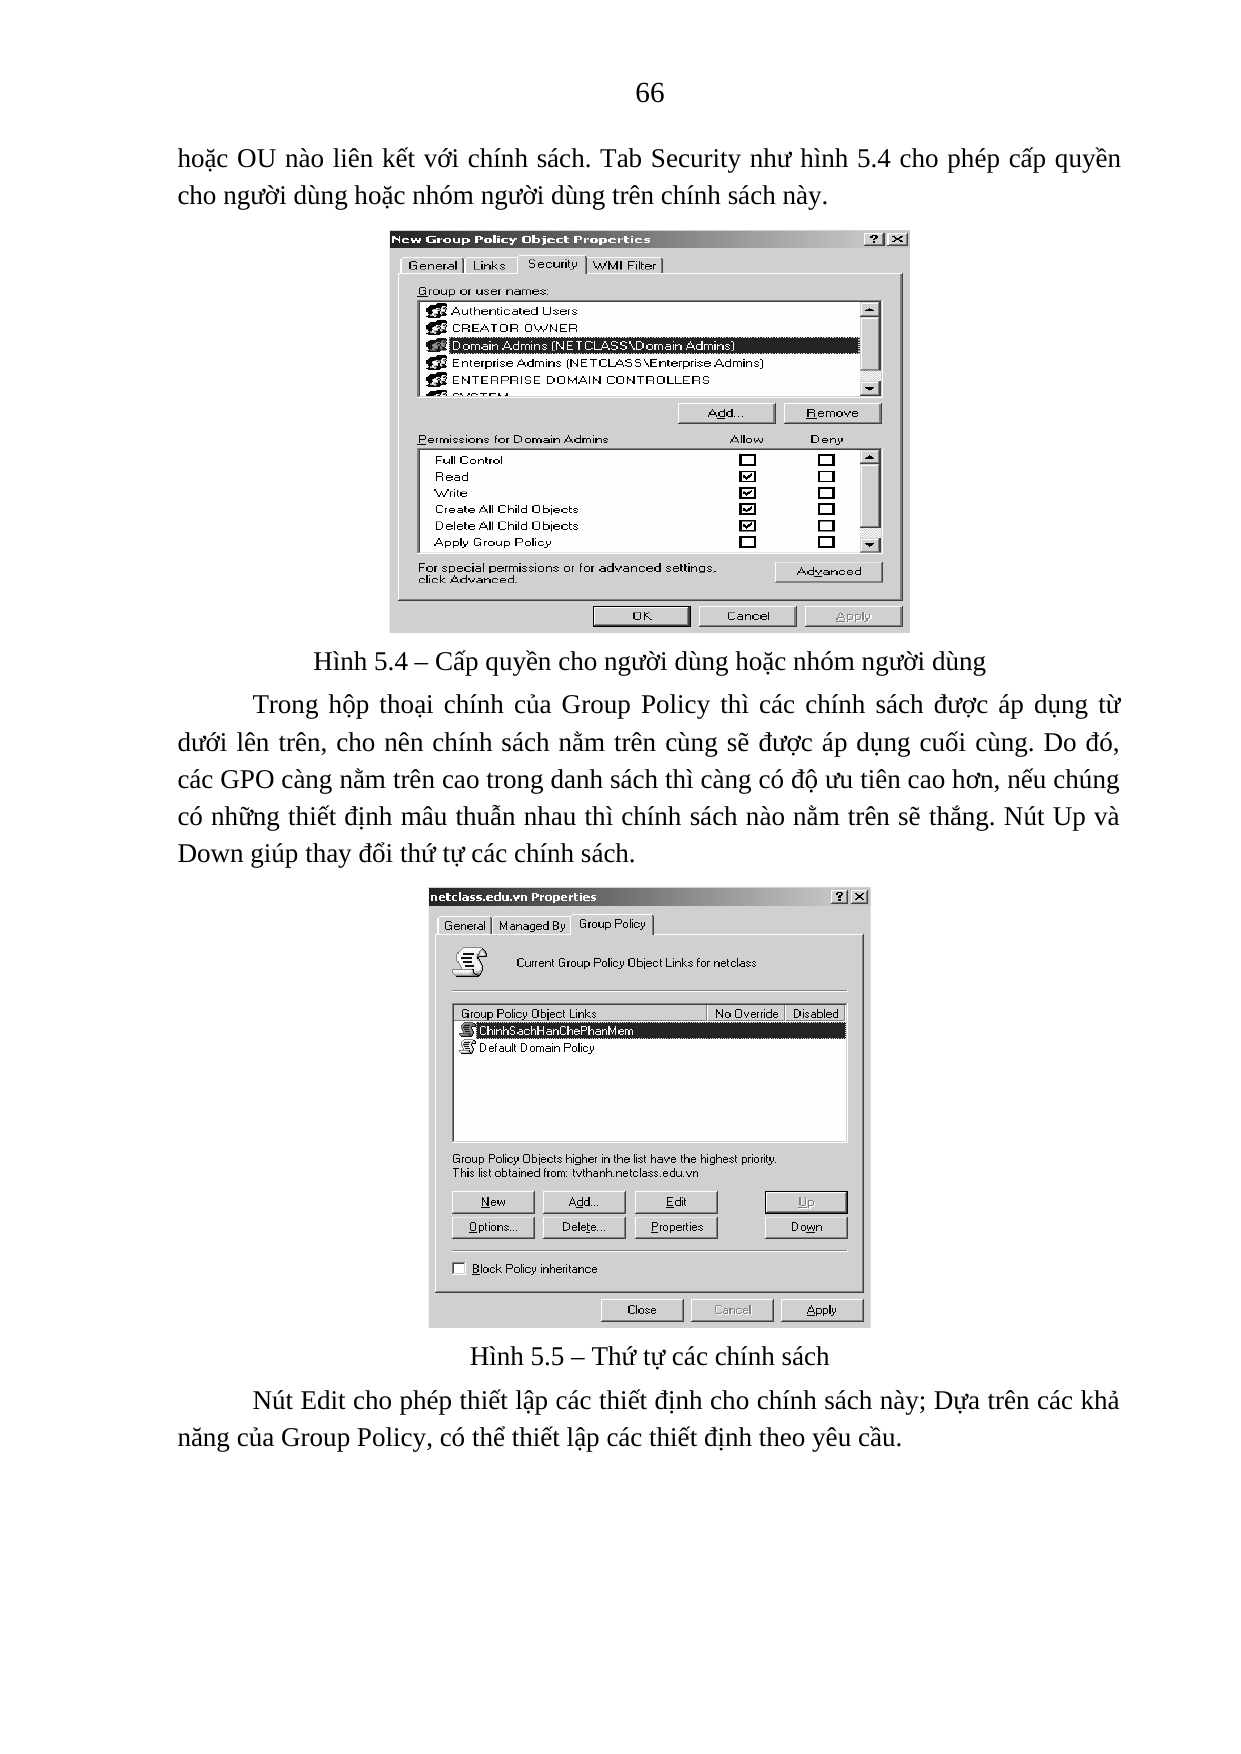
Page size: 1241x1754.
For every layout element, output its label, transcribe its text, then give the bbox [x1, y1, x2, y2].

text Hình 5.4 – Cấp quyền cho người dùng hoặc nhóm người dùng [177, 645, 1122, 676]
picture [428, 887, 871, 1328]
text Hình 5.5 – Thứ tự các chính sách [177, 1341, 1122, 1372]
text Trong hộp thoại chính của Group Policy thì các chính sách được áp dụng từ dưới lên trên, cho nên chính sách nằm trên cùng sẽ được áp dụng cuối cùng. Do đó, các GPO càng nằm trên cao trong danh sách thì càng có độ ưu tiên cao hơn, nếu chúng có những thiết định mâu thuẫn nhau thì chính sách nào nằm trên sẽ thắng. Nút Up và Down giúp thay đổi thứ tự các chính sách. [177, 688, 1122, 869]
text Nút Edit cho phép thiết lập các thiết định cho chính sách này; Dựa trên các khả năng của Group Policy, có thể thiết lập các thiết định theo yêu cầu. [177, 1384, 1122, 1453]
picture [389, 229, 910, 633]
